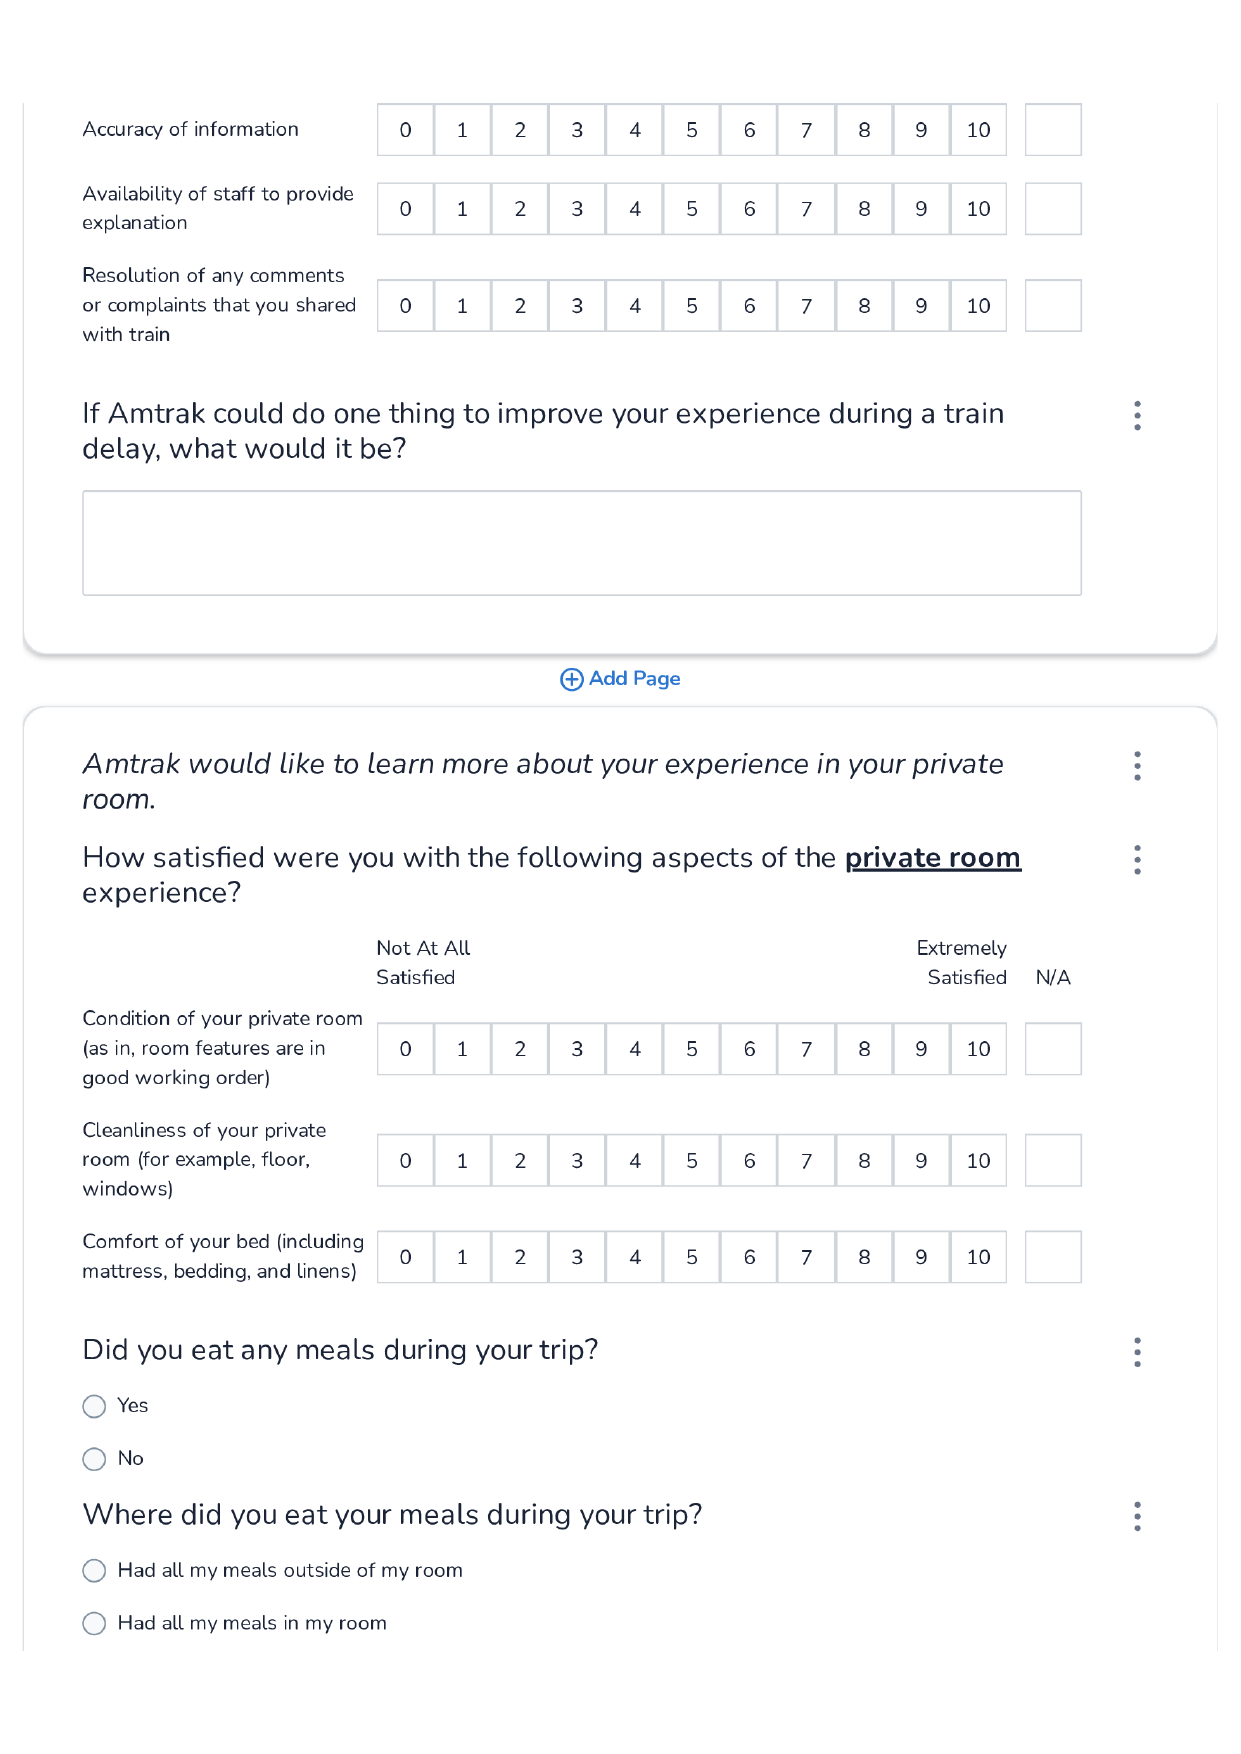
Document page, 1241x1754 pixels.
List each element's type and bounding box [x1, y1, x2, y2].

picture [22, 103, 1218, 1651]
